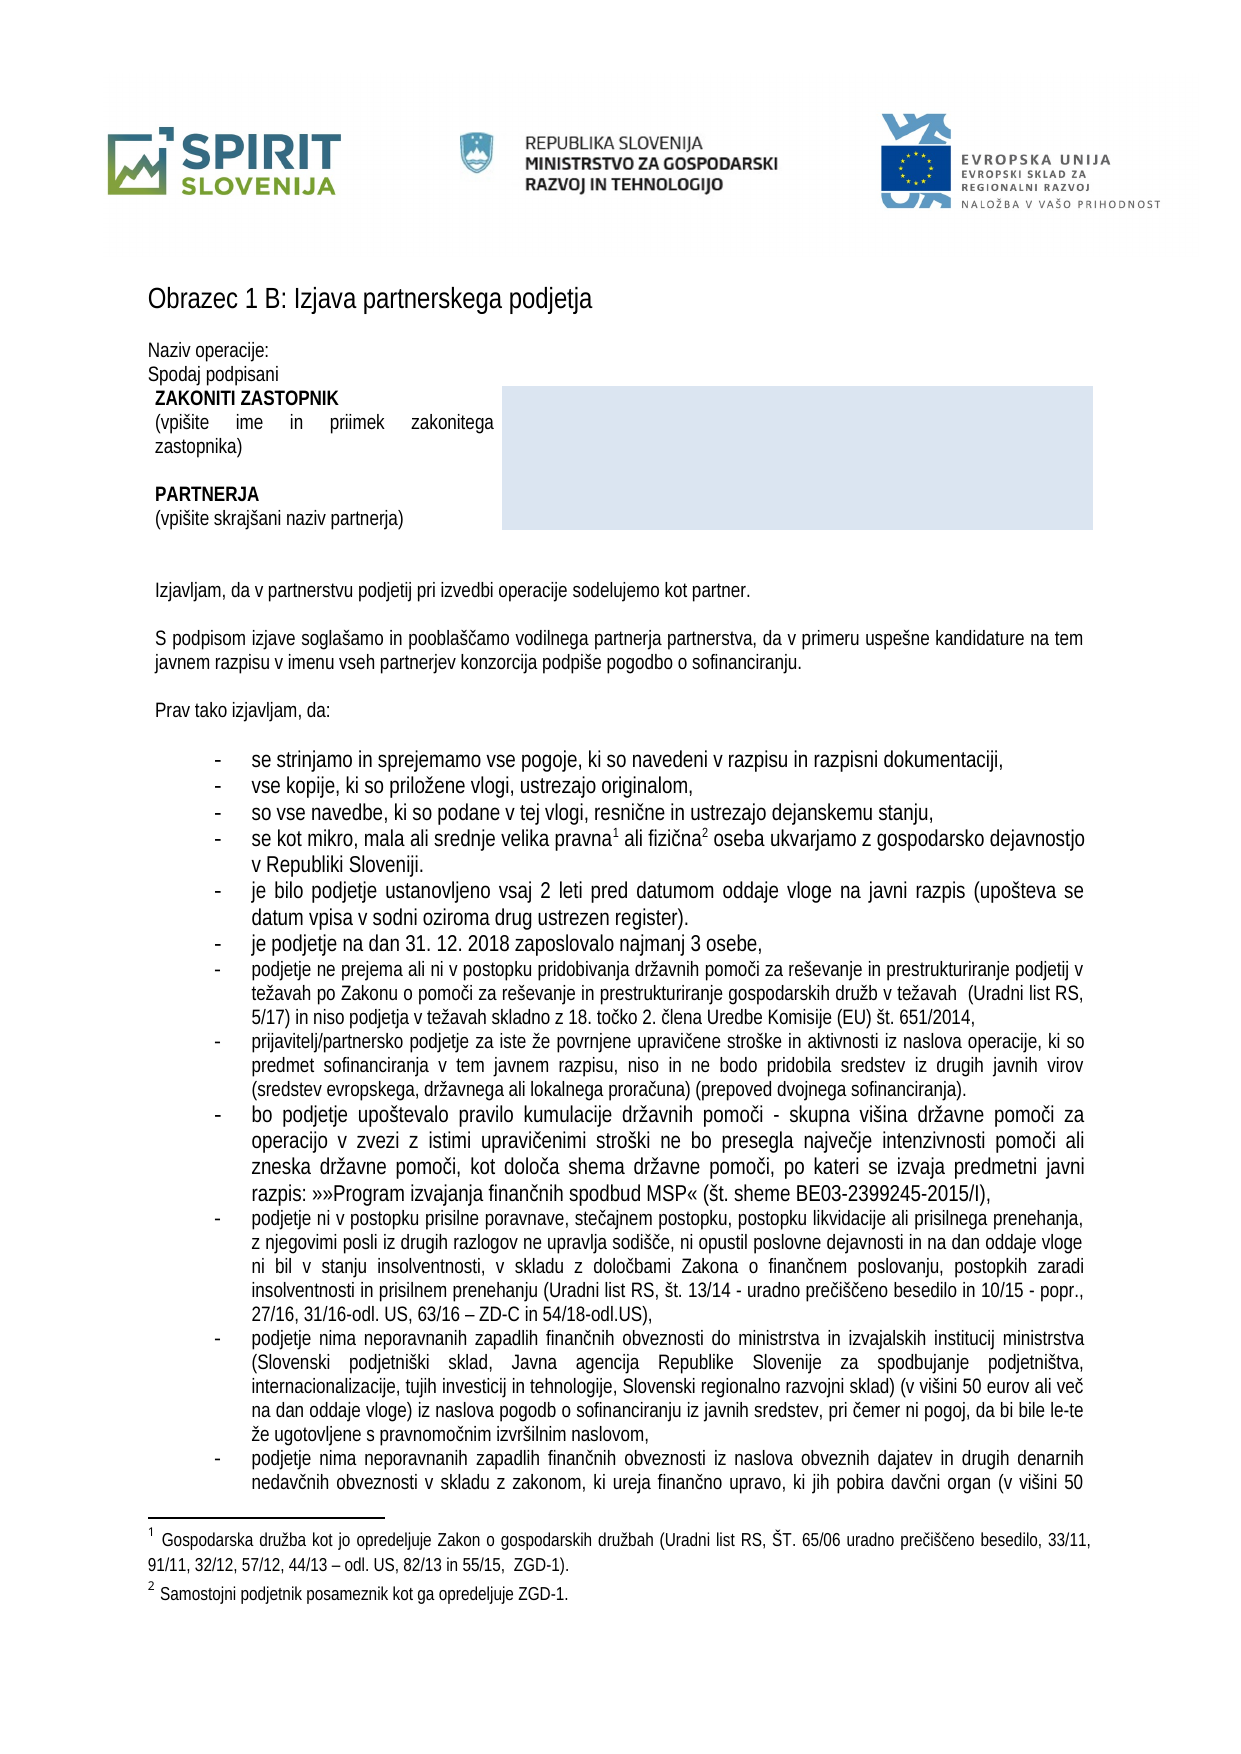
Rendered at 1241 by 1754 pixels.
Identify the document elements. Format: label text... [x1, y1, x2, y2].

table_cell PARTNERJA (vpišite skrajšani naziv partnerja) [148, 458, 502, 530]
text Naziv operacije: [148, 338, 1093, 362]
text Obrazec 1 B: Izjava partnerskega podjetja [148, 281, 1093, 314]
table_cell [502, 458, 1093, 530]
table_header ZAKONITI ZASTOPNIK (vpišite ime in priimek zakonitega zastopnika) [148, 386, 502, 458]
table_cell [148, 530, 1093, 1494]
picture [103, 73, 1199, 257]
table_header [502, 386, 1093, 458]
text Spodaj podpisani [148, 362, 1093, 386]
